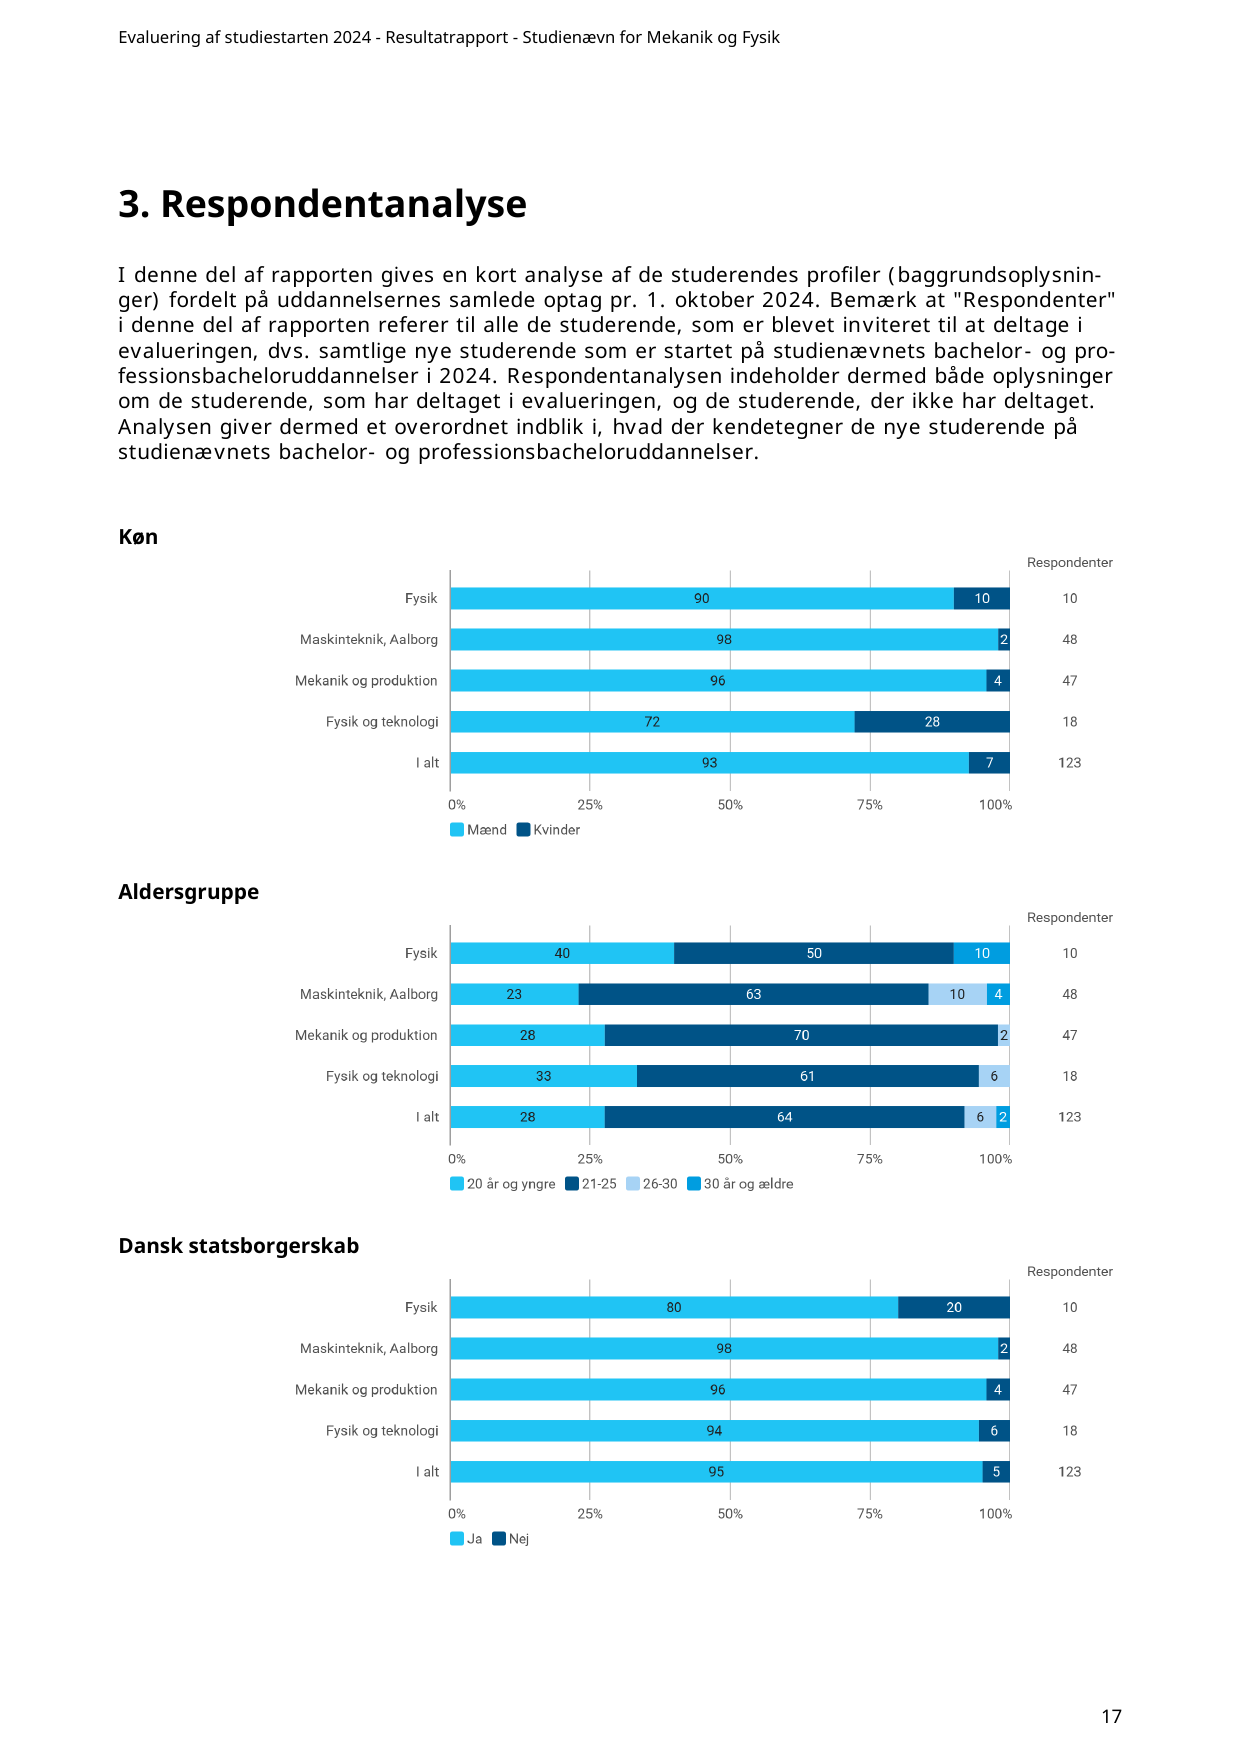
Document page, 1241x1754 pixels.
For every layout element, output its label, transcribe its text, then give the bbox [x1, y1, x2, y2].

picture [118, 909, 1123, 1195]
text 3. Respondentanalyse [118, 177, 1122, 464]
picture [118, 555, 1123, 841]
text Køn [118, 522, 1122, 551]
text Dansk statsborgerskab [118, 1231, 1122, 1260]
picture [118, 1263, 1123, 1550]
text Aldersgruppe [118, 877, 1122, 905]
